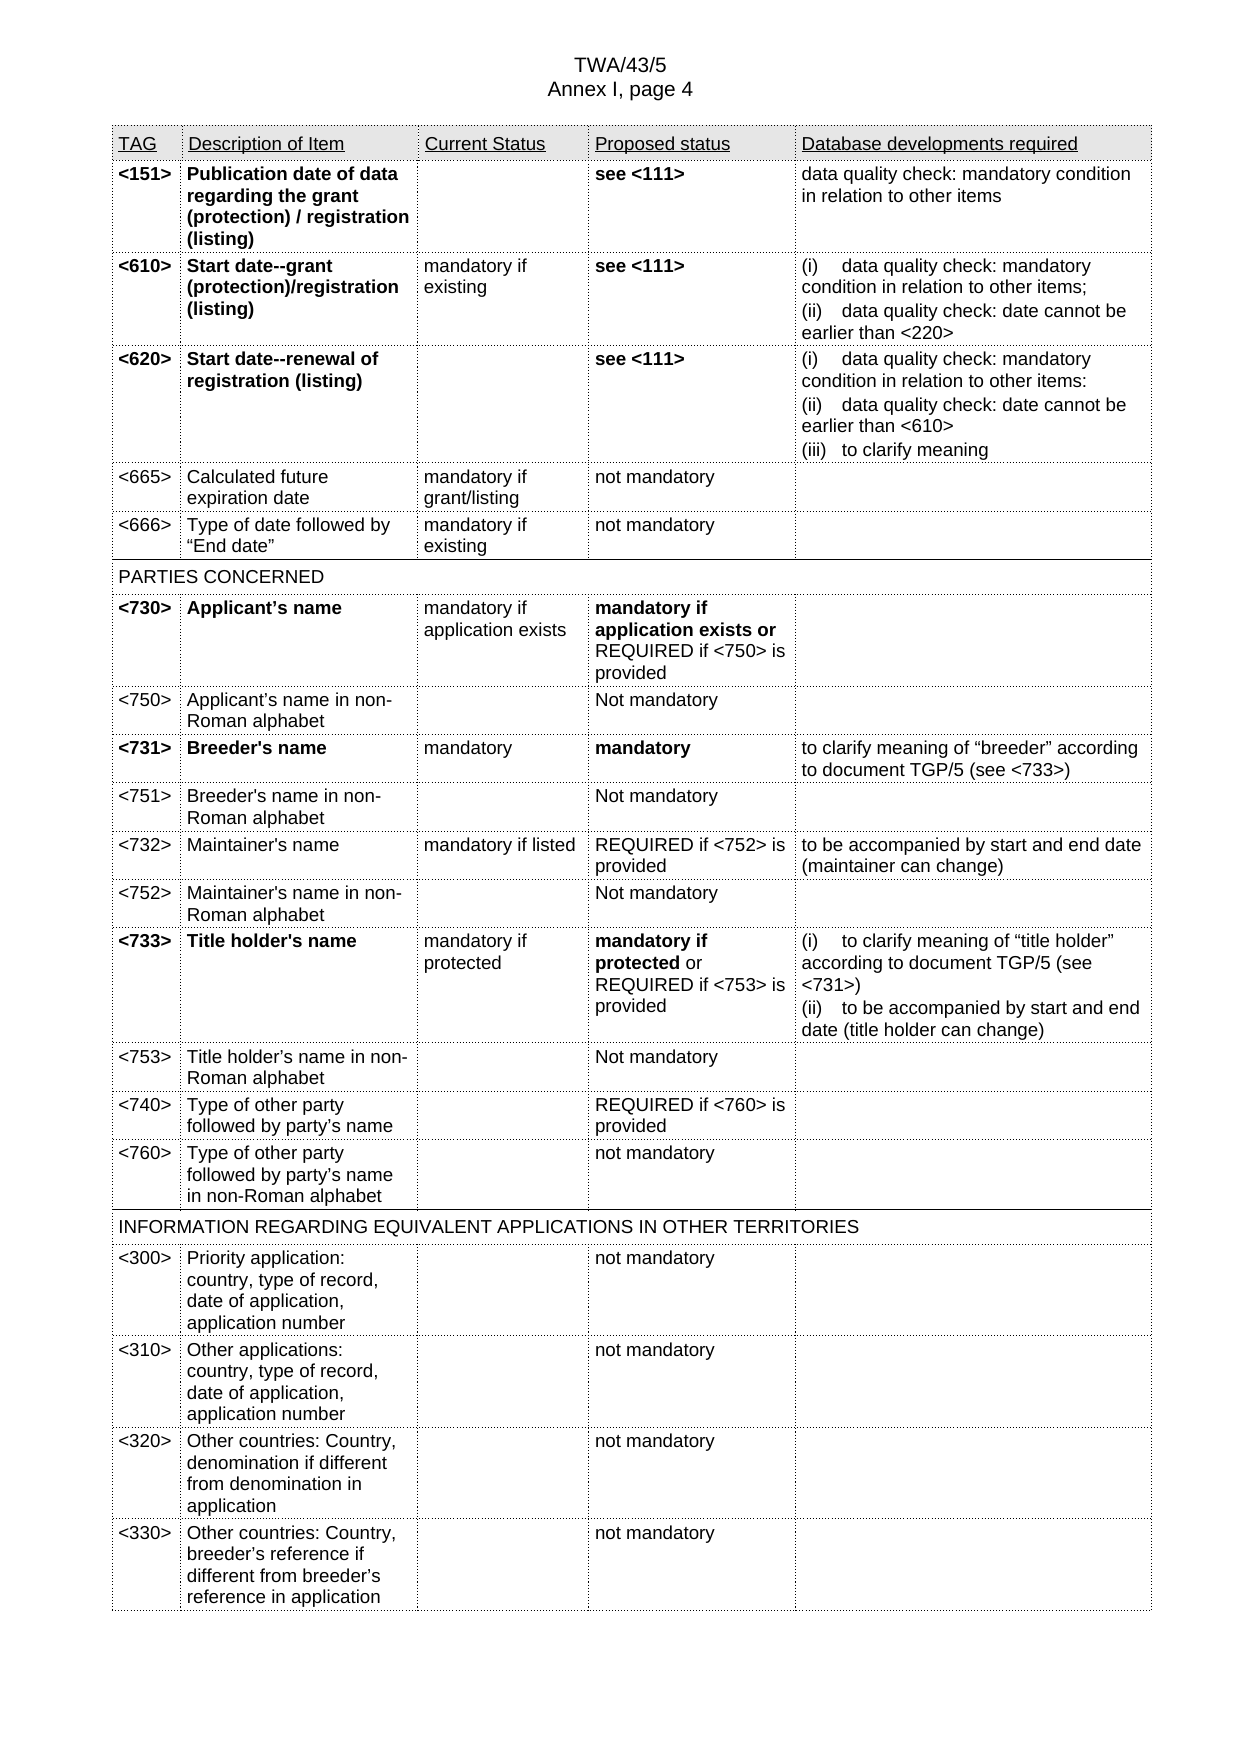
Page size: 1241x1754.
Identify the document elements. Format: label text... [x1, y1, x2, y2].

table_cell Calculated future expiration date [181, 462, 418, 511]
table_cell <750> [112, 686, 181, 734]
table_cell to be accompanied by start and end date (maintainer can change) [796, 831, 1152, 879]
table_cell [796, 511, 1152, 559]
table_cell [418, 1518, 589, 1610]
table_cell mandatory if protected or REQUIRED if <753> is provided [589, 927, 796, 1042]
table_cell see <111> [589, 252, 796, 345]
table_cell [796, 1518, 1152, 1610]
table_cell [796, 462, 1152, 511]
table_cell not mandatory [589, 1139, 796, 1209]
table_cell INFORMATION REGARDING EQUIVALENT APPLICATIONS IN OTHER TERRITORIES [112, 1210, 1152, 1244]
table_cell (i) to clarify meaning of “title holder” according to document TGP/5 (see <731>) (ii) to be accompanied by start and end date (title holder can change) [796, 927, 1152, 1042]
table_cell [796, 594, 1152, 686]
table_cell not mandatory [589, 462, 796, 511]
table_cell Type of other party followed by party’s name [181, 1091, 418, 1139]
table_header Description of Item [182, 125, 418, 160]
table_cell not mandatory [589, 1335, 796, 1427]
table_cell Not mandatory [589, 686, 796, 734]
table_cell Not mandatory [589, 879, 796, 927]
table_cell Publication date of data regarding the grant (protection) / registration (listing) [181, 160, 418, 252]
table_cell mandatory if existing [418, 252, 589, 345]
table_cell <732> [112, 831, 181, 879]
table_cell [796, 1244, 1152, 1335]
table_cell [418, 1091, 589, 1139]
table_cell [796, 1335, 1152, 1427]
table_cell <300> [112, 1244, 181, 1335]
table_cell Breeder's name [181, 734, 418, 782]
table_cell [418, 1042, 589, 1091]
table_cell mandatory if protected [418, 927, 589, 1042]
table_cell <760> [112, 1139, 181, 1209]
table_cell <320> [112, 1427, 181, 1518]
table_cell (i) data quality check: mandatory condition in relation to other items: (ii) data quality check: date cannot be earlier than <610> (iii) to clarify meaning [796, 345, 1152, 462]
table_cell [796, 1427, 1152, 1518]
table_cell to clarify meaning of “breeder” according to document TGP/5 (see <733>) [796, 734, 1152, 782]
table_cell [418, 1244, 589, 1335]
table_cell <740> [112, 1091, 181, 1139]
table_cell [418, 1427, 589, 1518]
table_cell [796, 879, 1152, 927]
table_cell Title holder's name [181, 927, 418, 1042]
table_cell PARTIES CONCERNED [112, 560, 1152, 594]
table_cell Priority application: country, type of record, date of application, application number [181, 1244, 418, 1335]
table_cell mandatory if application exists or REQUIRED if <750> is provided [589, 594, 796, 686]
table_cell Type of other party followed by party’s name in non-Roman alphabet [181, 1139, 418, 1209]
table_cell Not mandatory [589, 1042, 796, 1091]
table_cell <330> [112, 1518, 181, 1610]
table_cell mandatory if application exists [418, 594, 589, 686]
table_cell [418, 1335, 589, 1427]
table_cell <665> [112, 462, 181, 511]
table_cell <730> [112, 594, 181, 686]
table_cell [418, 782, 589, 831]
table_cell [796, 782, 1152, 831]
table_cell Other countries: Country, denomination if different from denomination in application [181, 1427, 418, 1518]
table_cell [418, 879, 589, 927]
table_cell (i) data quality check: mandatory condition in relation to other items; (ii) data quality check: date cannot be earlier than <220> [796, 252, 1152, 345]
table_cell Type of date followed by “End date” [181, 511, 418, 559]
table_cell <731> [112, 734, 181, 782]
table_cell <310> [112, 1335, 181, 1427]
table_cell not mandatory [589, 1244, 796, 1335]
table_cell [796, 686, 1152, 734]
table_cell <753> [112, 1042, 181, 1091]
table_cell Maintainer's name [181, 831, 418, 879]
table_cell <733> [112, 927, 181, 1042]
table_cell Breeder's name in non-Roman alphabet [181, 782, 418, 831]
table_cell [796, 1091, 1152, 1139]
table_cell mandatory if grant/listing [418, 462, 589, 511]
table_cell mandatory if existing [418, 511, 589, 559]
table_header Current Status [419, 125, 589, 160]
table_cell not mandatory [589, 511, 796, 559]
table_cell Other countries: Country, breeder’s reference if different from breeder’s reference in application [181, 1518, 418, 1610]
table_cell mandatory if listed [418, 831, 589, 879]
table_cell <751> [112, 782, 181, 831]
table_cell mandatory [589, 734, 796, 782]
table_cell <666> [112, 511, 181, 559]
table_cell [418, 160, 589, 252]
table_cell Maintainer's name in non-Roman alphabet [181, 879, 418, 927]
table_header Database developments required [796, 125, 1152, 160]
table_cell Applicant’s name [181, 594, 418, 686]
table_cell Start date--grant (protection)/registration (listing) [181, 252, 418, 345]
table_cell Not mandatory [589, 782, 796, 831]
table_cell Title holder’s name in non-Roman alphabet [181, 1042, 418, 1091]
table_cell <610> [112, 252, 181, 345]
table_header TAG [112, 125, 182, 160]
table_cell <752> [112, 879, 181, 927]
table_cell [418, 686, 589, 734]
table_cell REQUIRED if <760> is provided [589, 1091, 796, 1139]
table_cell not mandatory [589, 1427, 796, 1518]
table_cell mandatory [418, 734, 589, 782]
table_cell [796, 1042, 1152, 1091]
table_cell [418, 1139, 589, 1209]
table_cell not mandatory [589, 1518, 796, 1610]
table_cell [796, 1139, 1152, 1209]
table_cell Applicant’s name in non-Roman alphabet [181, 686, 418, 734]
table_cell [418, 345, 589, 462]
table_cell see <111> [589, 345, 796, 462]
table_cell data quality check: mandatory condition in relation to other items [796, 160, 1152, 252]
table_cell Start date--renewal of registration (listing) [181, 345, 418, 462]
table_cell see <111> [589, 160, 796, 252]
table_cell REQUIRED if <752> is provided [589, 831, 796, 879]
table_cell Other applications: country, type of record, date of application, application number [181, 1335, 418, 1427]
table_cell <151> [112, 160, 181, 252]
table_cell <620> [112, 345, 181, 462]
table_header Proposed status [589, 125, 796, 160]
